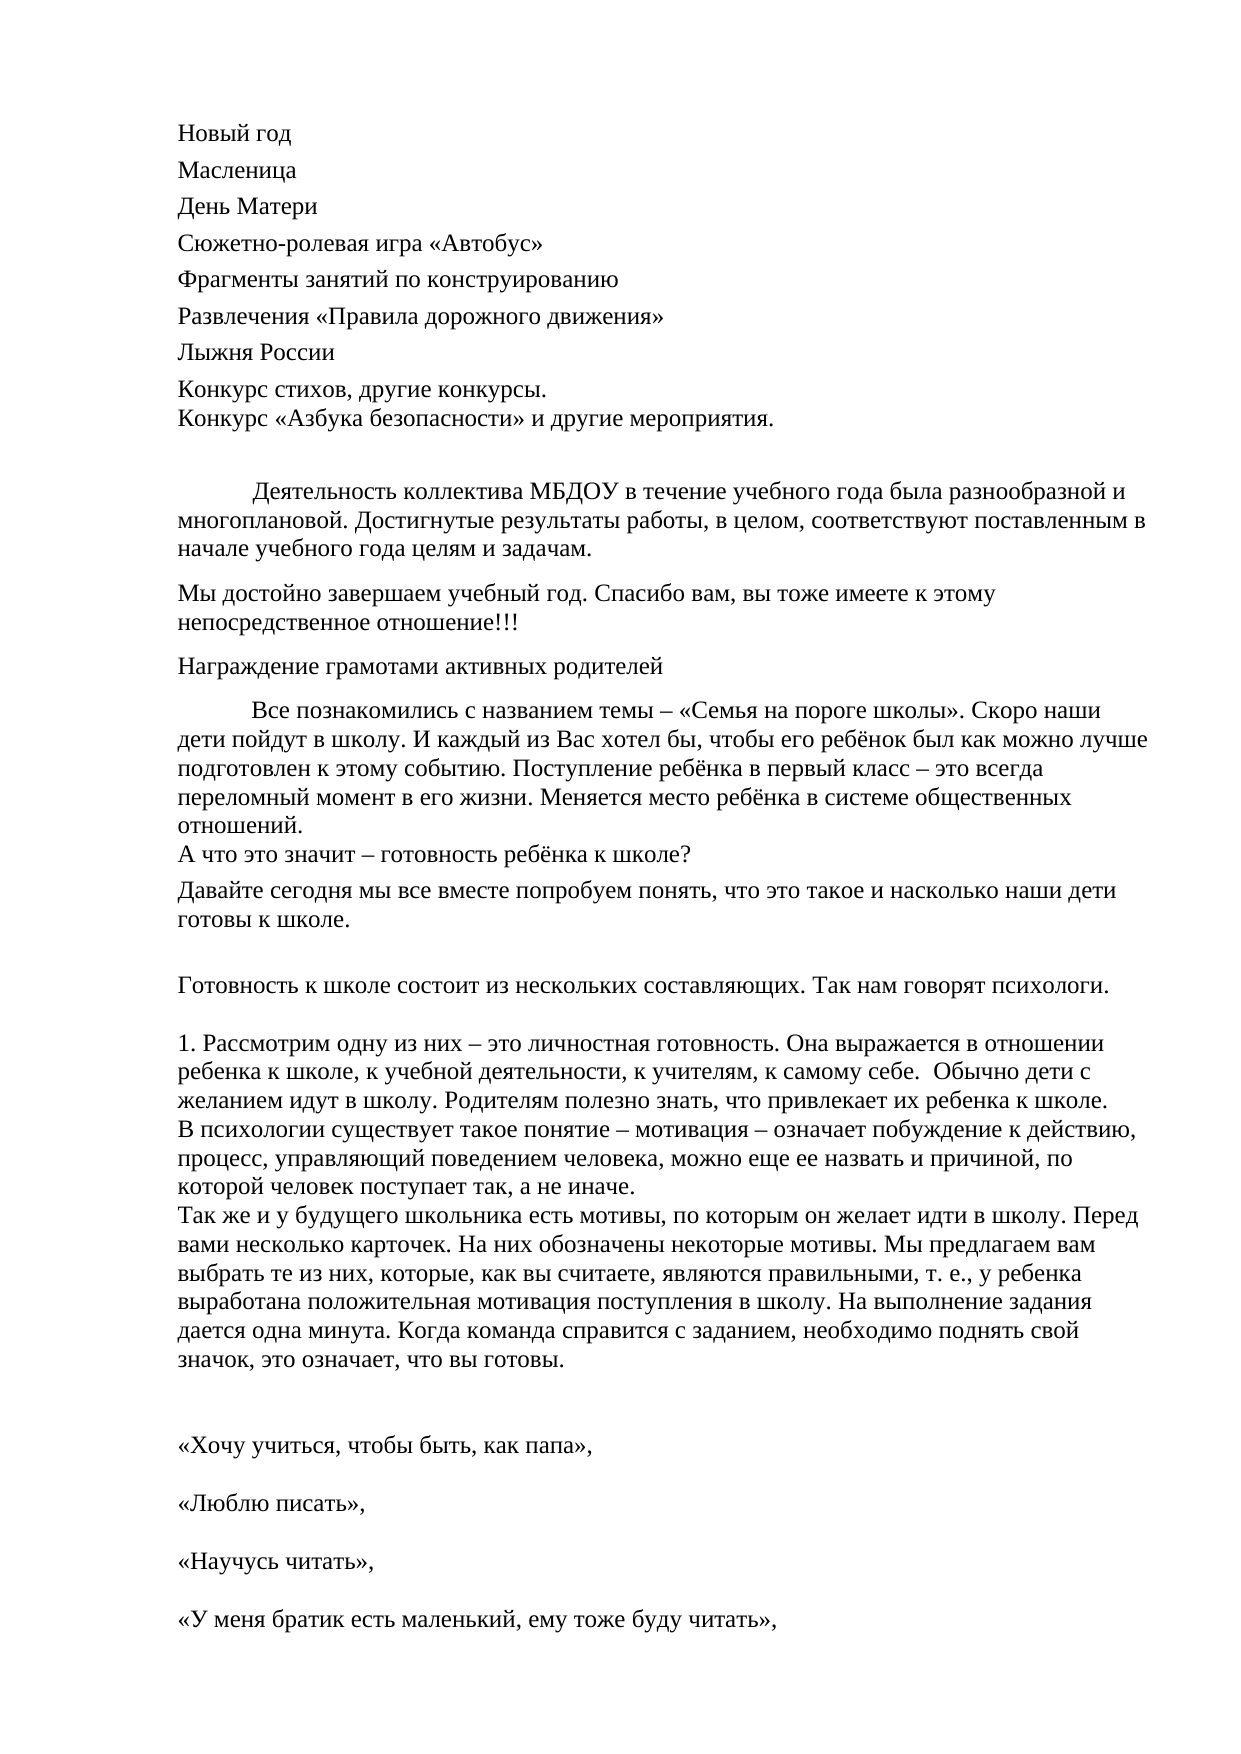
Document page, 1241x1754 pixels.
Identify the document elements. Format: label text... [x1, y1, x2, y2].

text Все познакомились с названием темы – «Семья на пороге школы». Скоро наши дети пойдут в школу. И каждый из Вас хотел бы, чтобы его ребёнок был как можно лучше подготовлен к этому событию. Поступление ребёнка в первый класс – это всегда переломный момент в его жизни. Меняется место ребёнка в системе общественных отношений. А что это значит – готовность ребёнка к школе? [177, 695, 1152, 868]
text «Люблю писать», [177, 1488, 1152, 1517]
text Готовность к школе состоит из нескольких составляющих. Так нам говорят психологи. [177, 941, 1152, 998]
text День Матери [177, 191, 1152, 220]
text «У меня братик есть маленький, ему тоже буду читать», [177, 1604, 1152, 1633]
text Награждение грамотами активных родителей [177, 651, 1152, 680]
text «Научусь читать», [177, 1546, 1152, 1575]
text Развлечения «Правила дорожного движения» [177, 301, 1152, 330]
text Новый год [177, 118, 1152, 147]
text 1. Рассмотрим одну из них – это личностная готовность. Она выражается в отношении ребенка к школе, к учебной деятельности, к учителям, к самому себе. Обычно дети с желанием идут в школу. Родителям полезно знать, что привлекает их ребенка к школе. В психологии существует такое понятие – мотивация – означает побуждение к действию, процесс, управляющий поведением человека, можно еще ее назвать и причиной, по которой человек поступает так, а не иначе. Так же и у будущего школьника есть мотивы, по которым он желает идти в школу. Перед вами несколько карточек. На них обозначены некоторые мотивы. Мы предлагаем вам выбрать те из них, которые, как вы считаете, являются правильными, т. е., у ребенка выработана положительная мотивация поступления в школу. На выполнение задания дается одна минута. Когда команда справится с заданием, необходимо поднять свой значок, это означает, что вы готовы. [177, 1028, 1152, 1373]
text Лыжня России [177, 337, 1152, 366]
text Конкурс стихов, другие конкурсы. Конкурс «Азбука безопасности» и другие мероприятия. [177, 374, 1152, 432]
text Сюжетно-ролевая игра «Автобус» [177, 228, 1152, 257]
text Мы достойно завершаем учебный год. Спасибо вам, вы тоже имеете к этому непосредственное отношение!!! [177, 578, 1152, 635]
text Деятельность коллектива МБДОУ в течение учебного года была разнообразной и многоплановой. Достигнутые результаты работы, в целом, соответствуют поставленным в начале учебного года целям и задачам. [177, 476, 1152, 562]
text Масленица [177, 155, 1152, 183]
text Давайте сегодня мы все вместе попробуем понять, что это такое и насколько наши дети готовы к школе. [177, 876, 1152, 933]
text «Хочу учиться, чтобы быть, как папа», [177, 1402, 1152, 1459]
text Фрагменты занятий по конструированию [177, 264, 1152, 293]
